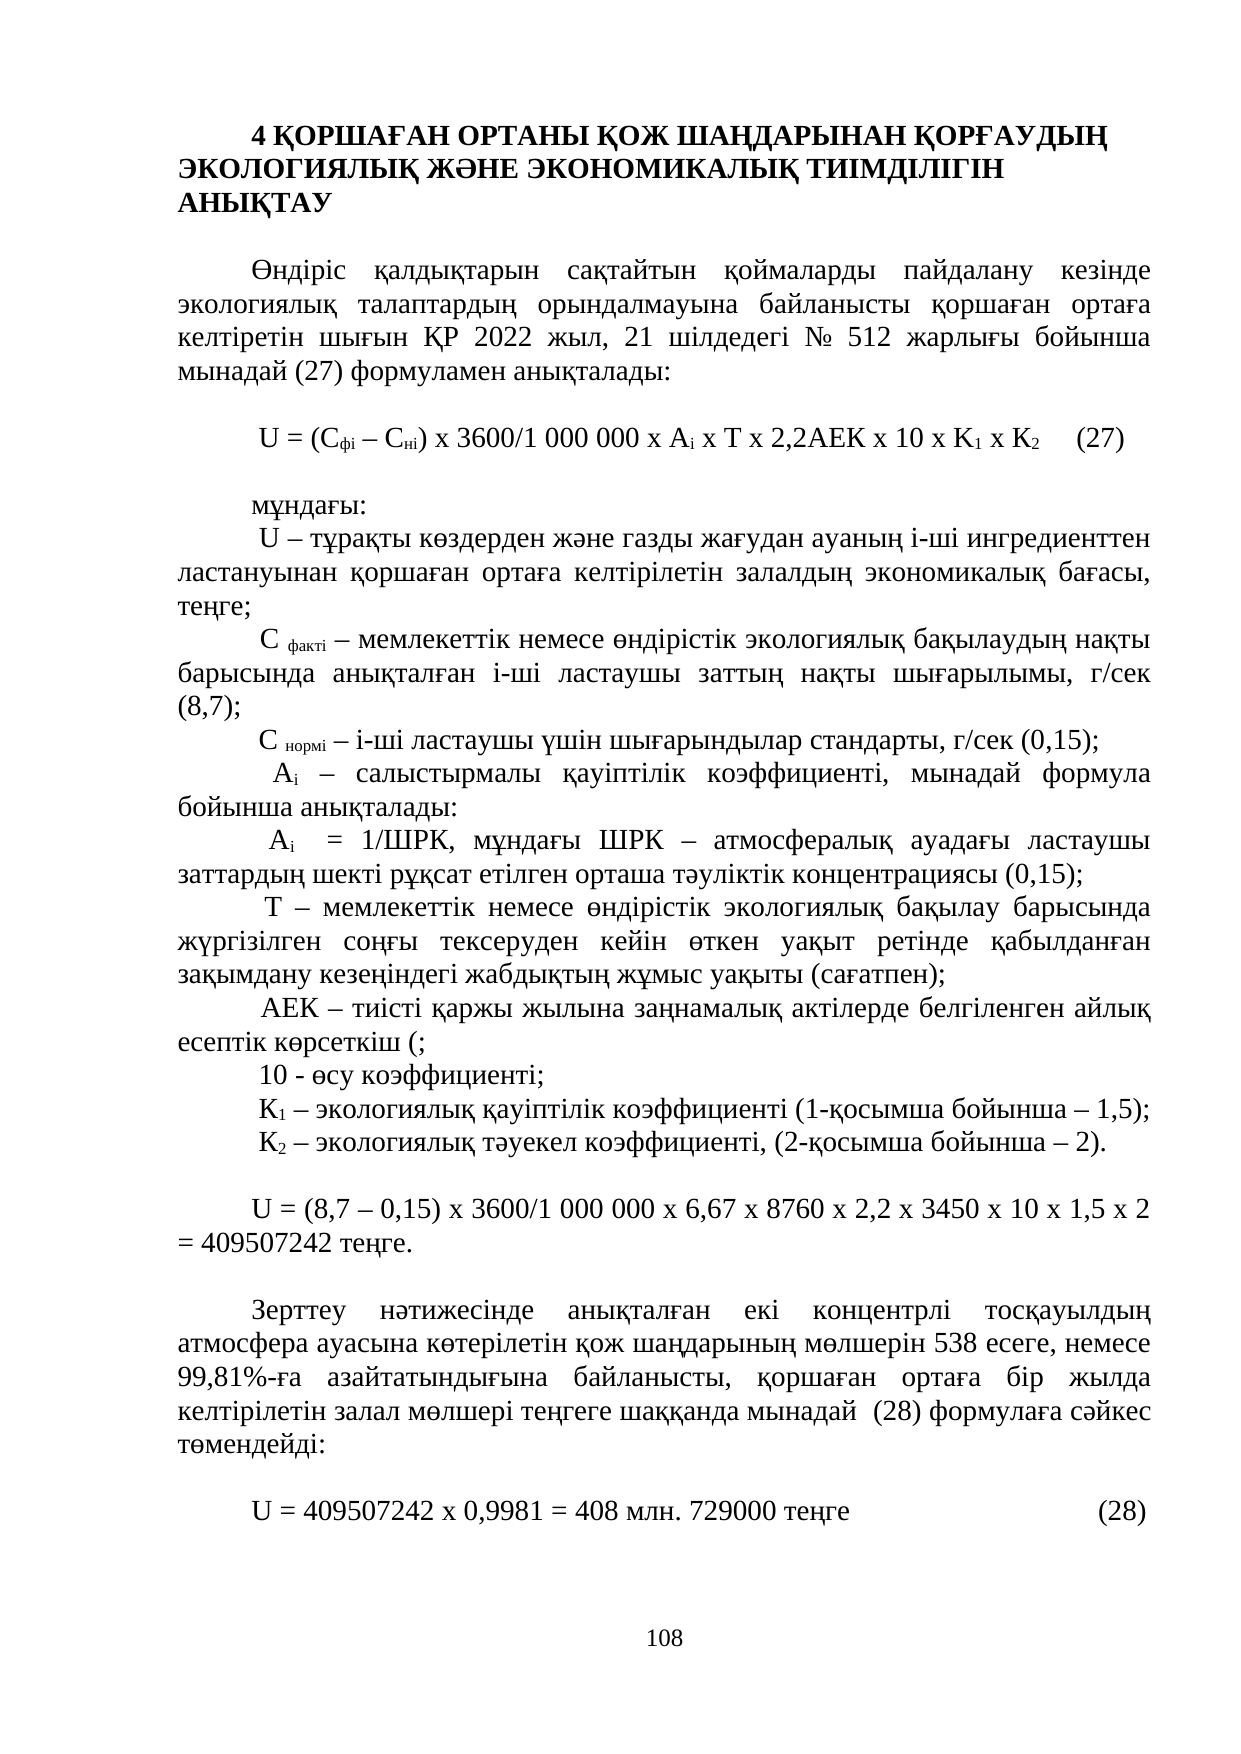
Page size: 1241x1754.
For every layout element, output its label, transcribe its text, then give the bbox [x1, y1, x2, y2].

text 10 - өсу коэффициенті; [177, 1057, 1152, 1091]
text U = (Сфi – Снi) х 3600/1 000 000 х Аi х Т х 2,2АЕК х 10 х K1 х К2 (27) [177, 420, 1152, 453]
text Өндіріс қалдықтарын сақтайтын қоймаларды пайдалану кезінде экологиялық талаптардың орындалмауына байланысты қоршаған ортаға келтіретін шығын ҚР 2022 жыл, 21 шілдедегі № 512 жарлығы бойынша мынадай (27) формуламен анықталады: [177, 252, 1152, 386]
text К1 – экологиялық қауіптілік коэффициенті (1-қосымша бойынша – 1,5); [177, 1091, 1152, 1124]
text Т – мемлекеттік немесе өндірістік экологиялық бақылау барысында жүргізілген соңғы тексеруден кейін өткен уақыт ретінде қабылданған зақымдану кезеңіндегі жабдықтың жұмыс уақыты (сағатпен); [177, 889, 1152, 990]
text U – тұрақты көздерден және газды жағудан ауаның i-ші ингредиенттен ластануынан қоршаған ортаға келтірілетін залалдың экономикалық бағасы, теңге; [177, 521, 1152, 621]
text U = 409507242 х 0,9981 = 408 млн. 729000 теңге (28) [177, 1493, 1152, 1527]
text Ai = 1/ШРК, мұндағы ШРК – атмосфералық ауадағы ластаушы заттардың шекті рұқсат етілген орташа тәуліктік концентрациясы (0,15); [177, 822, 1152, 889]
text Зерттеу нәтижесінде анықталған екі концентрлі тосқауылдың атмосфера ауасына көтерілетін қож шаңдарының мөлшерін 538 есеге, немесе 99,81%-ға азайтатындығына байланысты, қоршаған ортаға бір жылда келтірілетін залал мөлшері теңгеге шаққанда мынадай (28) формулаға сәйкес төмендейді: [177, 1292, 1152, 1460]
text мұндағы: [177, 487, 1152, 521]
text Ai – салыстырмалы қауіптілік коэффициенті, мынадай формула бойынша анықталады: [177, 755, 1152, 822]
text С факті – мемлекеттік немесе өндірістік экологиялық бақылаудың нақты барысында анықталған i-ші ластаушы заттың нақты шығарылымы, г/сек (8,7); [177, 621, 1152, 722]
text К2 – экологиялық тәуекел коэффициенті, (2-қосымша бойынша – 2). [177, 1124, 1152, 1158]
text АЕК – тиісті қаржы жылына заңнамалық актілерде белгіленген айлық есептік көрсеткіш (; [177, 990, 1152, 1057]
text 4 ҚОРШАҒАН ОРТАНЫ ҚОЖ ШАҢДАРЫНАН ҚОРҒАУДЫҢ ЭКОЛОГИЯЛЫҚ ЖӘНЕ ЭКОНОМИКАЛЫҚ ТИІМДІЛІГІН АНЫҚТАУ [177, 118, 1152, 219]
text C нормі – i-ші ластаушы үшін шығарындылар стандарты, г/сек (0,15); [177, 722, 1152, 755]
text U = (8,7 – 0,15) х 3600/1 000 000 х 6,67 х 8760 х 2,2 х 3450 х 10 х 1,5 х 2 = 409507242 теңге. [177, 1191, 1152, 1258]
